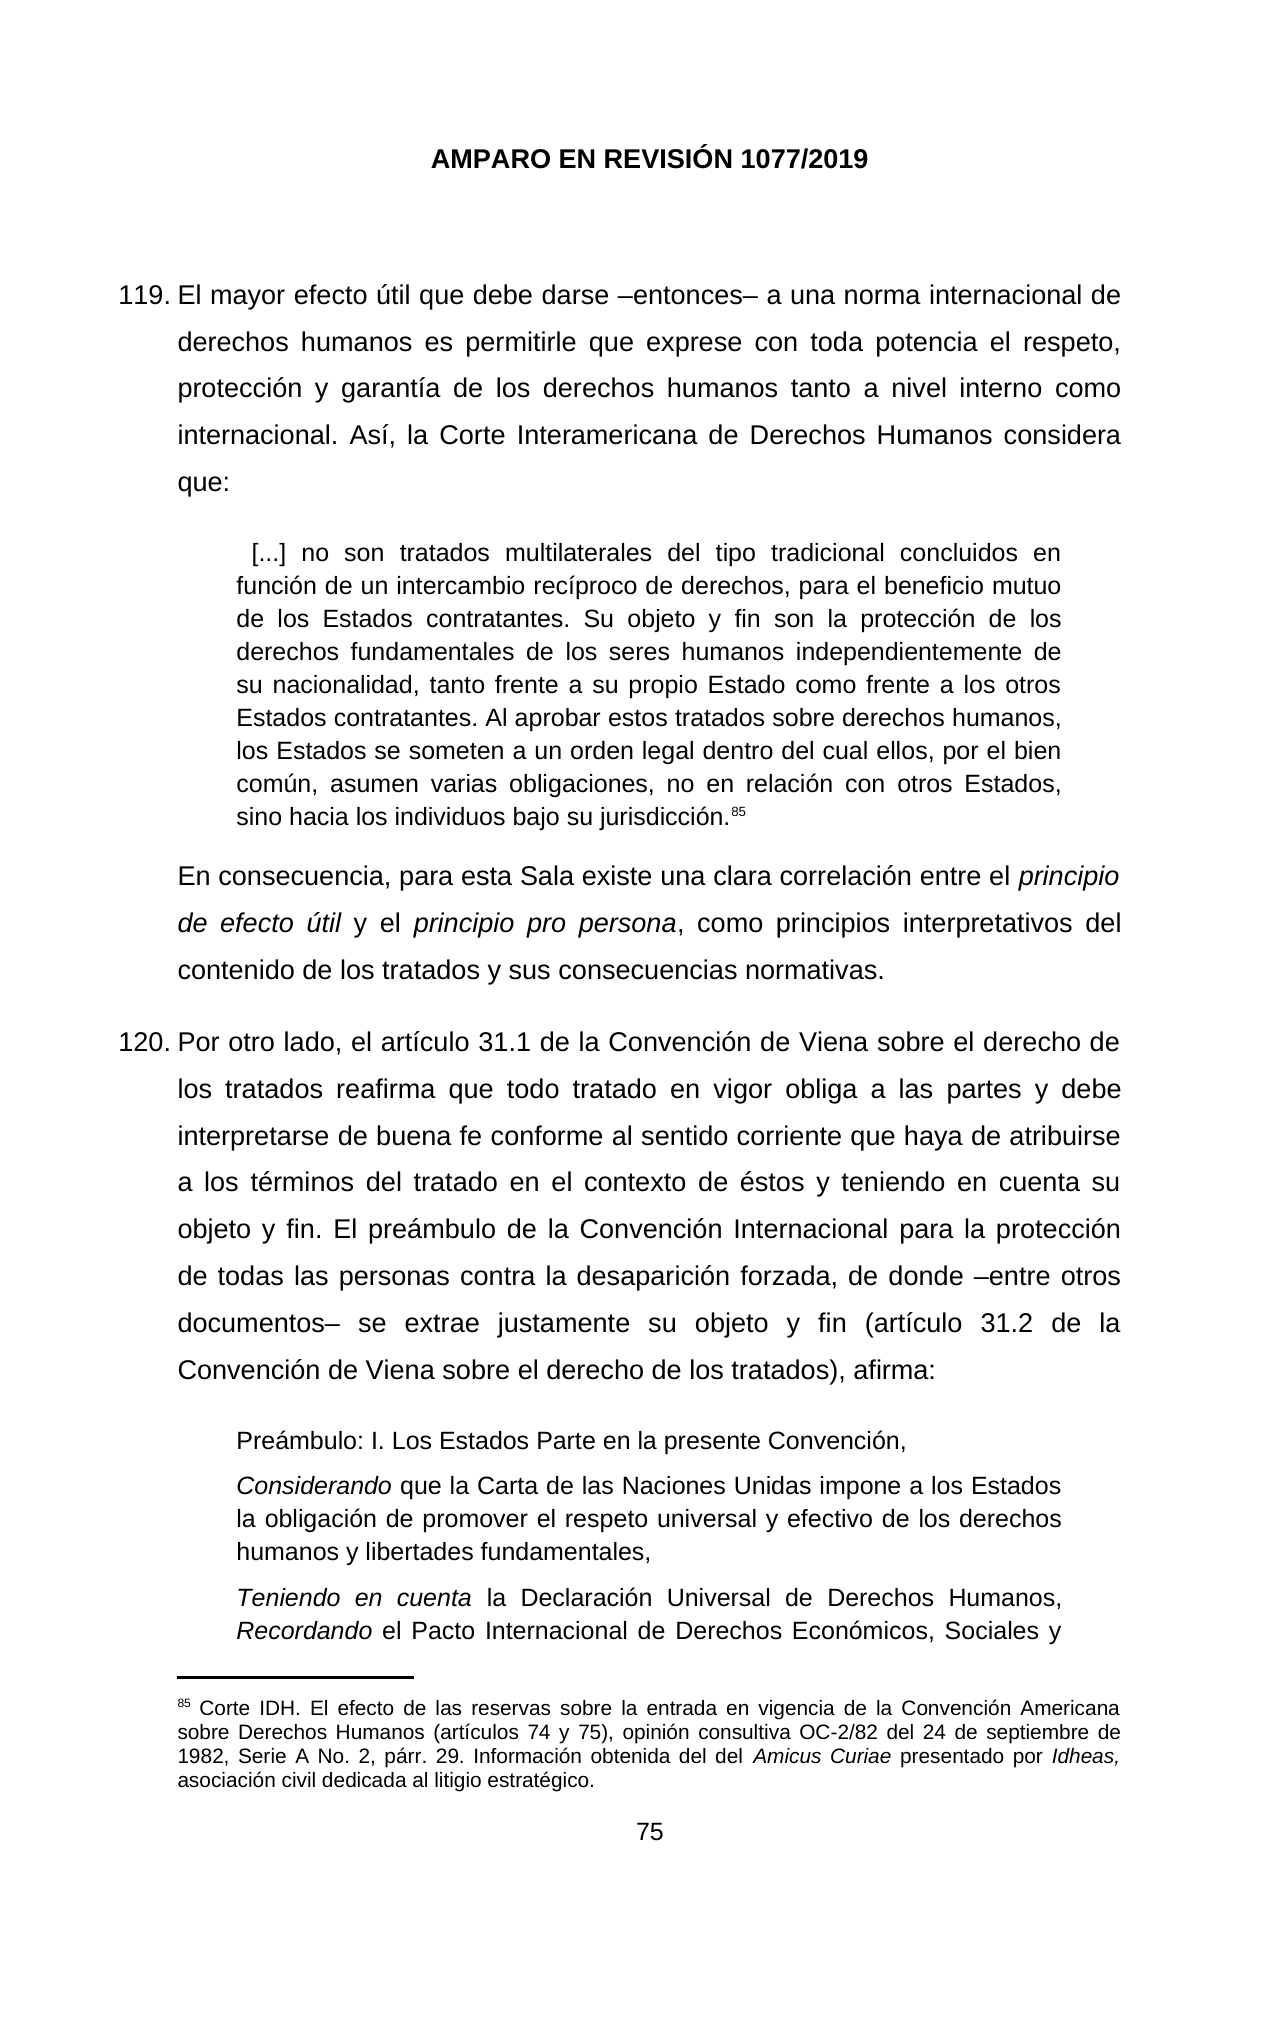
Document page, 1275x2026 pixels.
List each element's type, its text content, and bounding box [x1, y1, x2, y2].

text Preámbulo: I. Los Estados Parte en la presente Convención, [236, 1426, 1063, 1454]
list El mayor efecto útil que debe darse –entonces– a una norma internacional de derechos humanos es permitirle que exprese con toda potencia el respeto, protección y garantía de los derechos humanos tanto a nivel interno como internacional. Así, la Corte Interamericana de Derechos Humanos considera que: [118, 279, 1122, 497]
text En consecuencia, para esta Sala existe una clara correlación entre el principio de efecto útil y el principio pro persona, como principios interpretativos del contenido de los tratados y sus consecuencias normativas. [177, 860, 1122, 985]
text Considerando que la Carta de las Naciones Unidas impone a los Estados la obligación de promover el respeto universal y efectivo de los derechos humanos y libertades fundamentales, [236, 1471, 1063, 1566]
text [236, 1583, 1063, 1645]
list Por otro lado, el artículo 31.1 de la Convención de Viena sobre el derecho de los tratados reafirma que todo tratado en vigor obliga a las partes y debe interpretarse de buena fe conforme al sentido corriente que haya de atribuirse a los términos del tratado en el contexto de éstos y teniendo en cuenta su objeto y fin. El preámbulo de la Convención Internacional para la protección de todas las personas contra la desaparición forzada, de donde –entre otros documentos– se extrae justamente su objeto y fin (artículo 31.2 de la Convención de Viena sobre el derecho de los tratados), afirma: [118, 1026, 1122, 1385]
text [...] no son tratados multilaterales del tipo tradicional concluidos en función de un intercambio recíproco de derechos, para el beneficio mutuo de los Estados contratantes. Su objeto y fin son la protección de los derechos fundamentales de los seres humanos independientemente de su nacionalidad, tanto frente a su propio Estado como frente a los otros Estados contratantes. Al aprobar estos tratados sobre derechos humanos, los Estados se someten a un orden legal dentro del cual ellos, por el bien común, asumen varias obligaciones, no en relación con otros Estados, sino hacia los individuos bajo su jurisdicción. [236, 538, 1063, 831]
